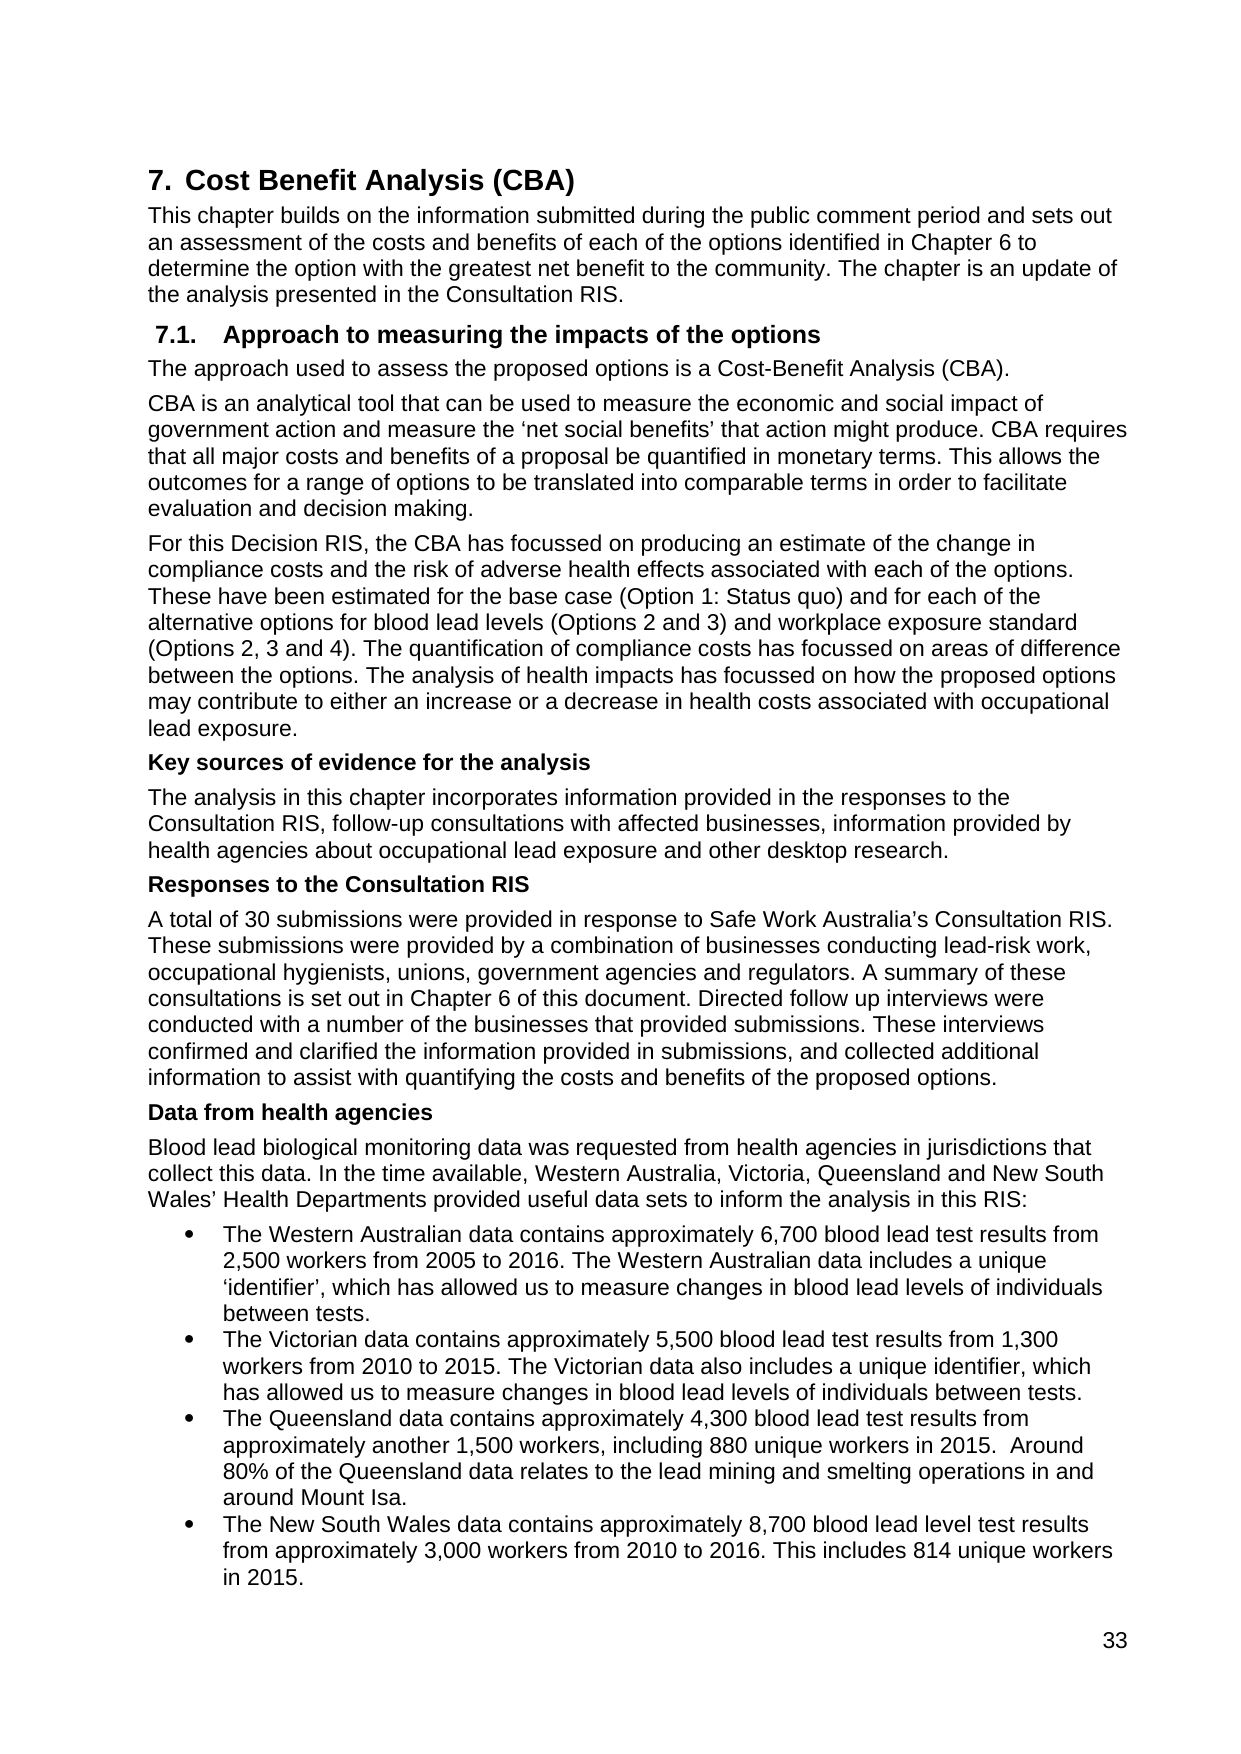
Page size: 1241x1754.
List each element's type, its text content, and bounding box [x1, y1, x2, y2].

list The Victorian data contains approximately 5,500 blood lead test results from 1,300 workers from 2010 to 2015. The Victorian data also includes a unique identifier, which has allowed us to measure changes in blood lead levels of individuals between tests. [185, 1326, 1128, 1405]
list The New South Wales data contains approximately 8,700 blood lead level test results from approximately 3,000 workers from 2010 to 2016. This includes 814 unique workers in 2015. [185, 1511, 1128, 1590]
list The Queensland data contains approximately 4,300 blood lead test results from approximately another 1,500 workers, including 880 unique workers in 2015. Around 80% of the Queensland data relates to the lead mining and smelting operations in and around Mount Isa. [185, 1405, 1128, 1511]
text This chapter builds on the information submitted during the public comment period and sets out an assessment of the costs and benefits of each of the options identified in Chapter 6 to determine the option with the greatest net benefit to the community. The chapter is an update of the analysis presented in the Consultation RIS. [148, 202, 1128, 308]
subtitle Data from health agencies [148, 1099, 1128, 1125]
text Blood lead biological monitoring data was requested from health agencies in jurisdictions that collect this data. In the time available, Western Australia, Victoria, Queensland and New South Wales’ Health Departments provided useful data sets to inform the analysis in this RIS: [148, 1133, 1128, 1212]
text The analysis in this chapter incorporates information provided in the responses to the Consultation RIS, follow-up consultations with affected businesses, information provided by health agencies about occupational lead exposure and other desktop research. [148, 784, 1128, 863]
text A total of 30 submissions were provided in response to Safe Work Australia’s Consultation RIS. These submissions were provided by a combination of businesses conducting lead-risk work, occupational hygienists, unions, government agencies and regulators. A summary of these consultations is set out in Chapter 6 of this document. Directed follow up interviews were conducted with a number of the businesses that provided submissions. These interviews confirmed and clarified the information provided in submissions, and collected additional information to assist with quantifying the costs and benefits of the proposed options. [148, 906, 1128, 1090]
subtitle Cost Benefit Analysis (CBA) [148, 162, 1128, 196]
text For this Decision RIS, the CBA has focussed on producing an estimate of the change in compliance costs and the risk of adverse health effects associated with each of the options. These have been estimated for the base case (Option 1: Status quo) and for each of the alternative options for blood lead levels (Options 2 and 3) and workplace exposure standard (Options 2, 3 and 4). The quantification of compliance costs has focussed on areas of difference between the options. The analysis of health impacts has focussed on how the proposed options may contribute to either an increase or a decrease in health costs associated with occupational lead exposure. [148, 530, 1128, 741]
text The approach used to assess the proposed options is a Cost-Benefit Analysis (CBA). [148, 355, 1128, 382]
subtitle Key sources of evidence for the analysis [148, 749, 1128, 776]
subtitle Approach to measuring the impacts of the options [155, 320, 1128, 349]
text CBA is an analytical tool that can be used to measure the economic and social impact of government action and measure the ‘net social benefits’ that action might produce. CBA requires that all major costs and benefits of a proposal be quantified in monetary terms. This allows the outcomes for a range of options to be translated into comparable terms in order to facilitate evaluation and decision making. [148, 390, 1128, 522]
list The Western Australian data contains approximately 6,700 blood lead test results from 2,500 workers from 2005 to 2016. The Western Australian data includes a unique ‘identifier’, which has allowed us to measure changes in blood lead levels of individuals between tests. [185, 1221, 1128, 1326]
subtitle Responses to the Consultation RIS [148, 871, 1128, 898]
